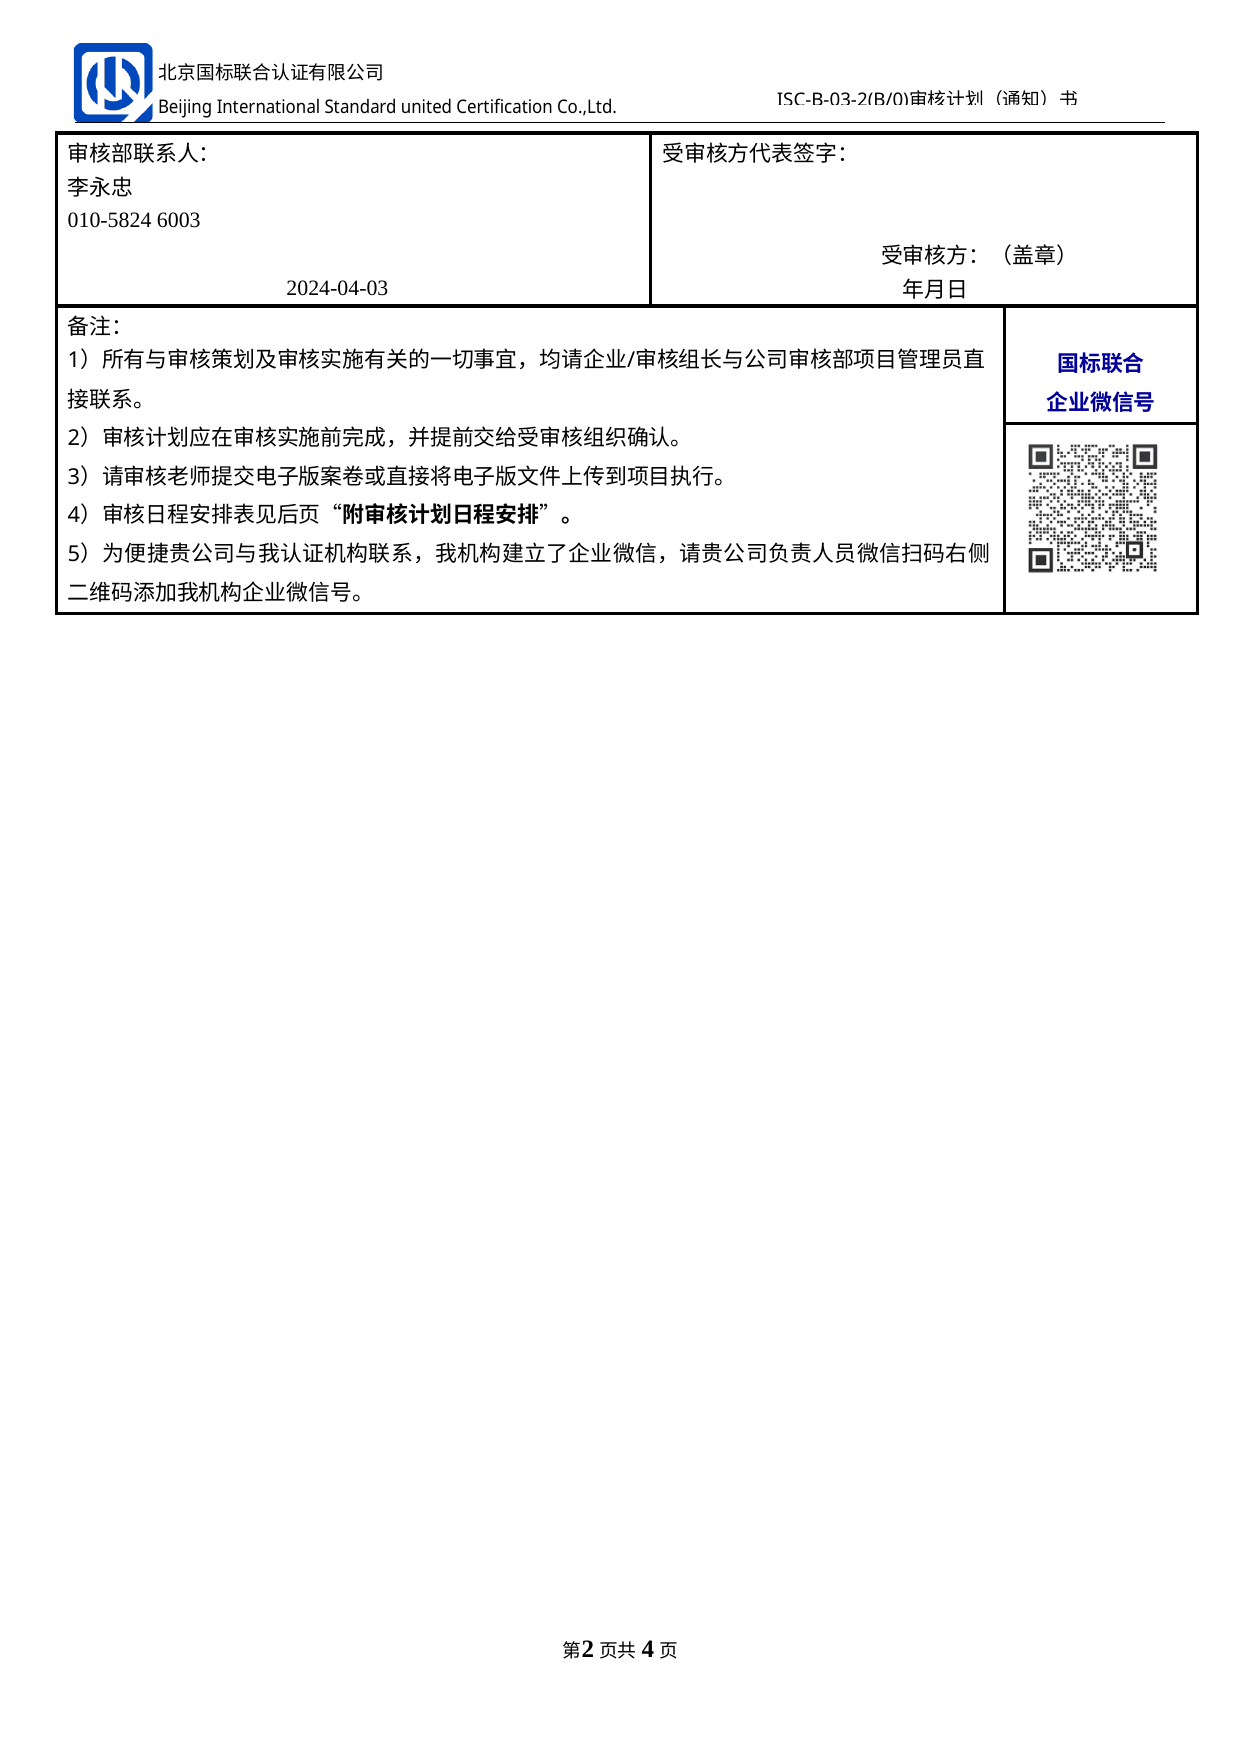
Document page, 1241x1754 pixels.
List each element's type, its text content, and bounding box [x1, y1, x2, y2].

table_cell 备注： 1）所有与审核策划及审核实施有关的一切事宜，均请企业/审核组长与公司审核部项目管理员直接联系。 2）审核计划应在审核实施前完成，并提前交给受审核组织确认。 3）请审核老师提交电子版案卷或直接将电子版文件上传到项目执行。 4）审核日程安排表见后页“附审核计划日程安排”。 5）为便捷贵公司与我认证机构联系，我机构建立了企业微信，请贵公司负责人员微信扫码右侧二维码添加我机构企业微信号。 [58, 308, 1003, 612]
table_cell [1006, 425, 1196, 612]
table_cell 审核部联系人： 李永忠 010-5824 6003 2024-04-03 [58, 135, 649, 304]
table_cell 受审核方代表签字： 受审核方：（盖章） 年月日 [652, 135, 1196, 304]
table_cell 国标联合 企业微信号 [1006, 308, 1196, 422]
picture [73, 43, 153, 123]
picture [1020, 438, 1166, 582]
